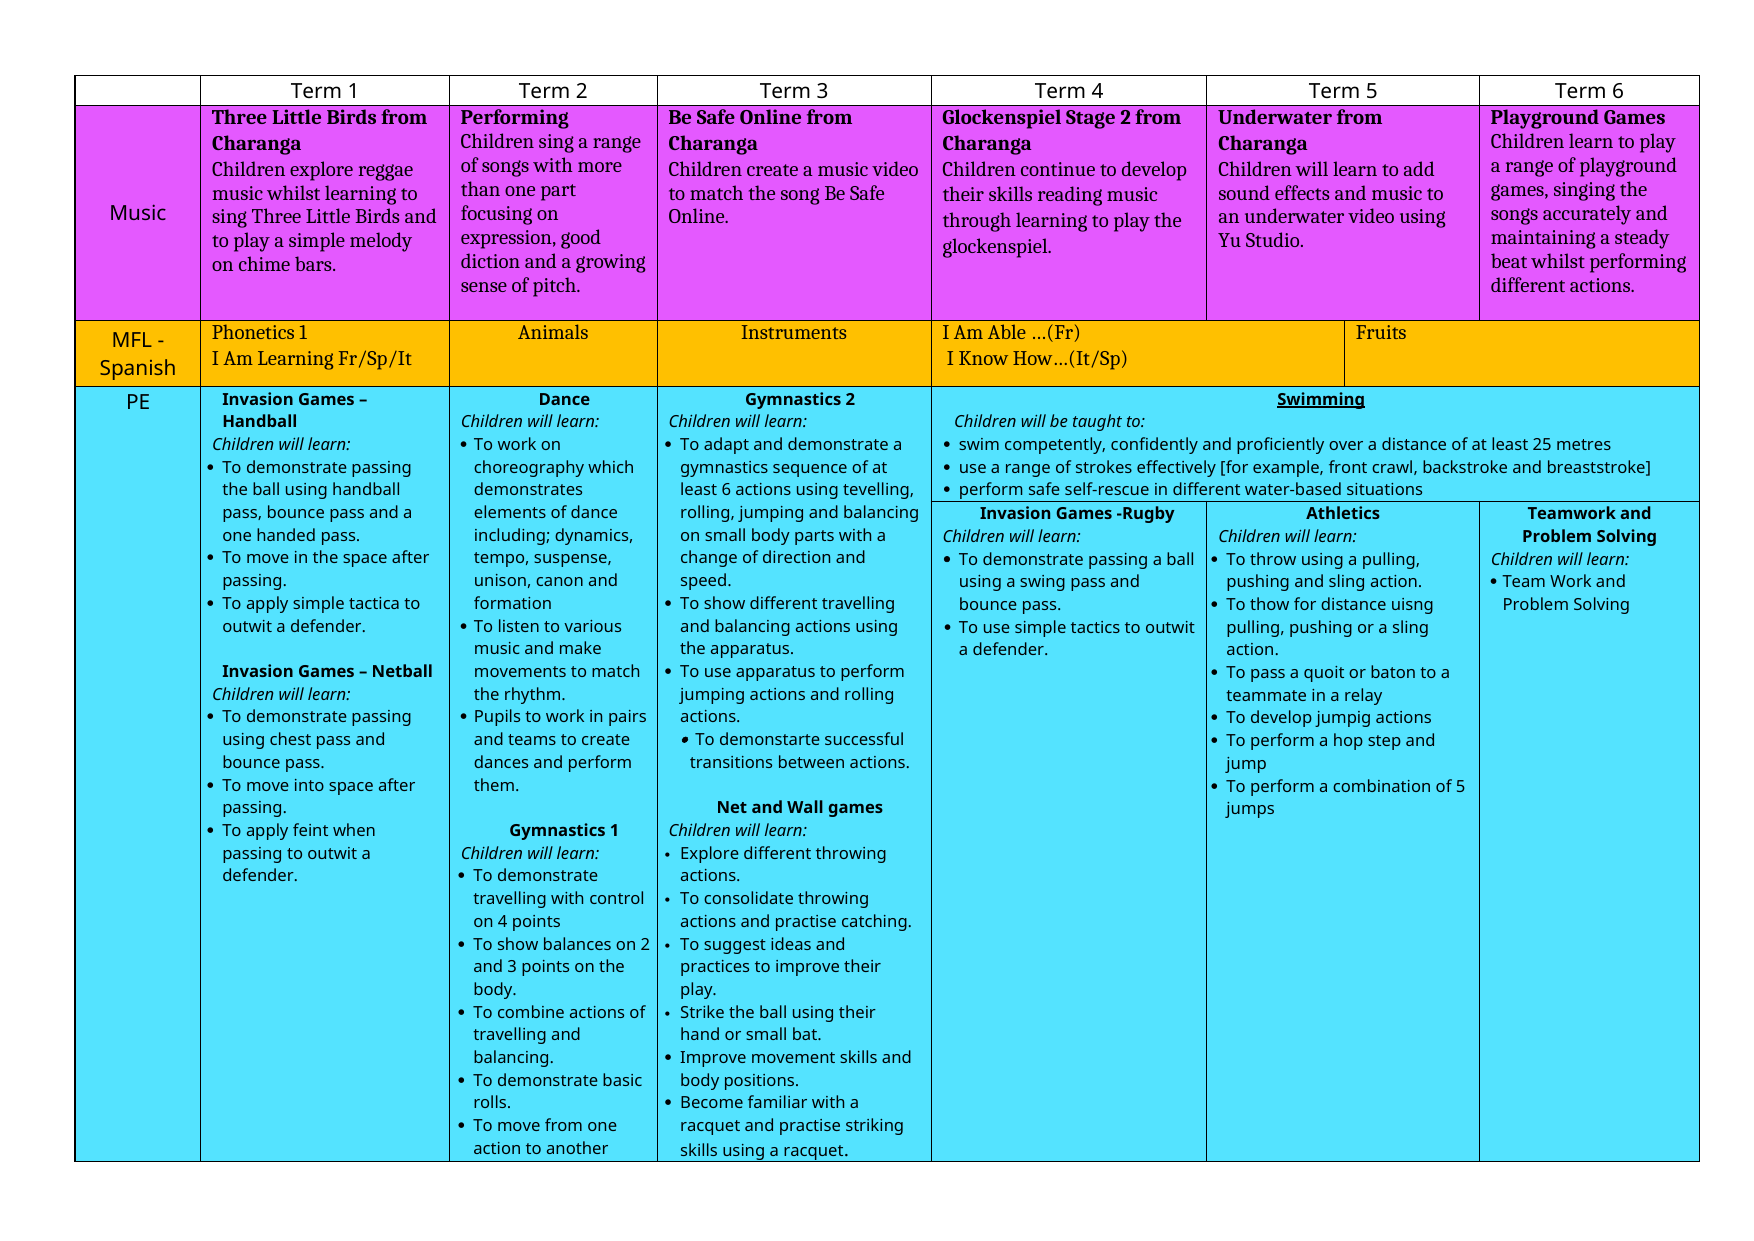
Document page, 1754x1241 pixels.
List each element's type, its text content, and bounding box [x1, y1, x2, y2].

table_header Term 1 [201, 76, 449, 104]
table_header [76, 76, 200, 104]
table_cell Invasion Games – Handball Children will learn: To demonstrate passing the ball using handball pass, bounce pass and a one handed pass. To move in the space after passing. To apply simple tactica to outwit a defender. Invasion Games – Netball Children will learn: To demonstrate passing using chest pass and bounce pass. To move into space after passing. To apply feint when passing to outwit a defender. [201, 387, 449, 1161]
table_cell Phonetics 1 I Am Learning Fr/Sp/It [201, 321, 449, 386]
table_cell Swimming Children will be taught to: swim competently, confidently and proficiently over a distance of at least 25 metres use a range of strokes effectively [for example, front crawl, backstroke and breaststroke] perform safe self-rescue in different water-based situations [932, 387, 1699, 501]
table_cell Three Little Birds from Charanga Children explore reggae music whilst learning to sing Three Little Birds and to play a simple melody on chime bars. [201, 106, 449, 320]
table_header Term 2 [450, 76, 657, 104]
table_cell Music [76, 106, 200, 320]
table_cell Fruits [1345, 321, 1699, 386]
table_cell Be Safe Online from Charanga Children create a music video to match the song Be Safe Online. [658, 106, 931, 320]
table_cell Glockenspiel Stage 2 from Charanga Children continue to develop their skills reading music through learning to play the glockenspiel. [932, 106, 1206, 320]
table_header Term 6 [1480, 76, 1699, 104]
table_header Term 3 [658, 76, 931, 104]
table_cell Animals [450, 321, 657, 386]
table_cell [1207, 502, 1479, 1161]
table_cell Gymnastics 2 Children will learn: To adapt and demonstrate a gymnastics sequence of at least 6 actions using tevelling, rolling, jumping and balancing on small body parts with a change of direction and speed. To show different travelling and balancing actions using the apparatus. To use apparatus to perform jumping actions and rolling actions. To demonstarte successful transitions between actions. Net and Wall games Children will learn: Explore different throwing actions. To consolidate throwing actions and practise catching. To suggest ideas and practices to improve their play. Strike the ball using their hand or small bat. Improve movement skills and body positions. Become familiar with a racquet and practise striking skills using a racquet. To devise their own game and consolidate striking and ball control skills. [658, 387, 931, 1161]
table_cell Instruments [658, 321, 931, 386]
table_cell Playground Games Children learn to play a range of playground games, singing the songs accurately and maintaining a steady beat whilst performing different actions. [1480, 106, 1699, 320]
table_cell MFL - Spanish [76, 321, 200, 386]
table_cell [932, 502, 1206, 1161]
table_cell PE [76, 387, 200, 1161]
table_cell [1480, 502, 1699, 1161]
table_cell Underwater from Charanga Children will learn to add sound effects and music to an underwater video using Yu Studio. [1207, 106, 1479, 320]
table_header Term 5 [1207, 76, 1479, 104]
table_header Term 4 [932, 76, 1206, 104]
table_cell Dance Children will learn: To work on choreography which demonstrates elements of dance including; dynamics, tempo, suspense, unison, canon and formation To listen to various music and make movements to match the rhythm. Pupils to work in pairs and teams to create dances and perform them. Gymnastics 1 Children will learn: To demonstrate travelling with control on 4 points To show balances on 2 and 3 points on the body. To combine actions of travelling and balancing. To demonstrate basic rolls. To move from one action to another smoothly. To jump and land safely. To create and perform a gymnastics sequence. [450, 387, 657, 1161]
table_cell I Am Able …(Fr) I Know How…(It/Sp) [932, 321, 1344, 386]
table_cell Performing Children sing a range of songs with more than one part focusing on expression, good diction and a growing sense of pitch. [450, 106, 657, 320]
